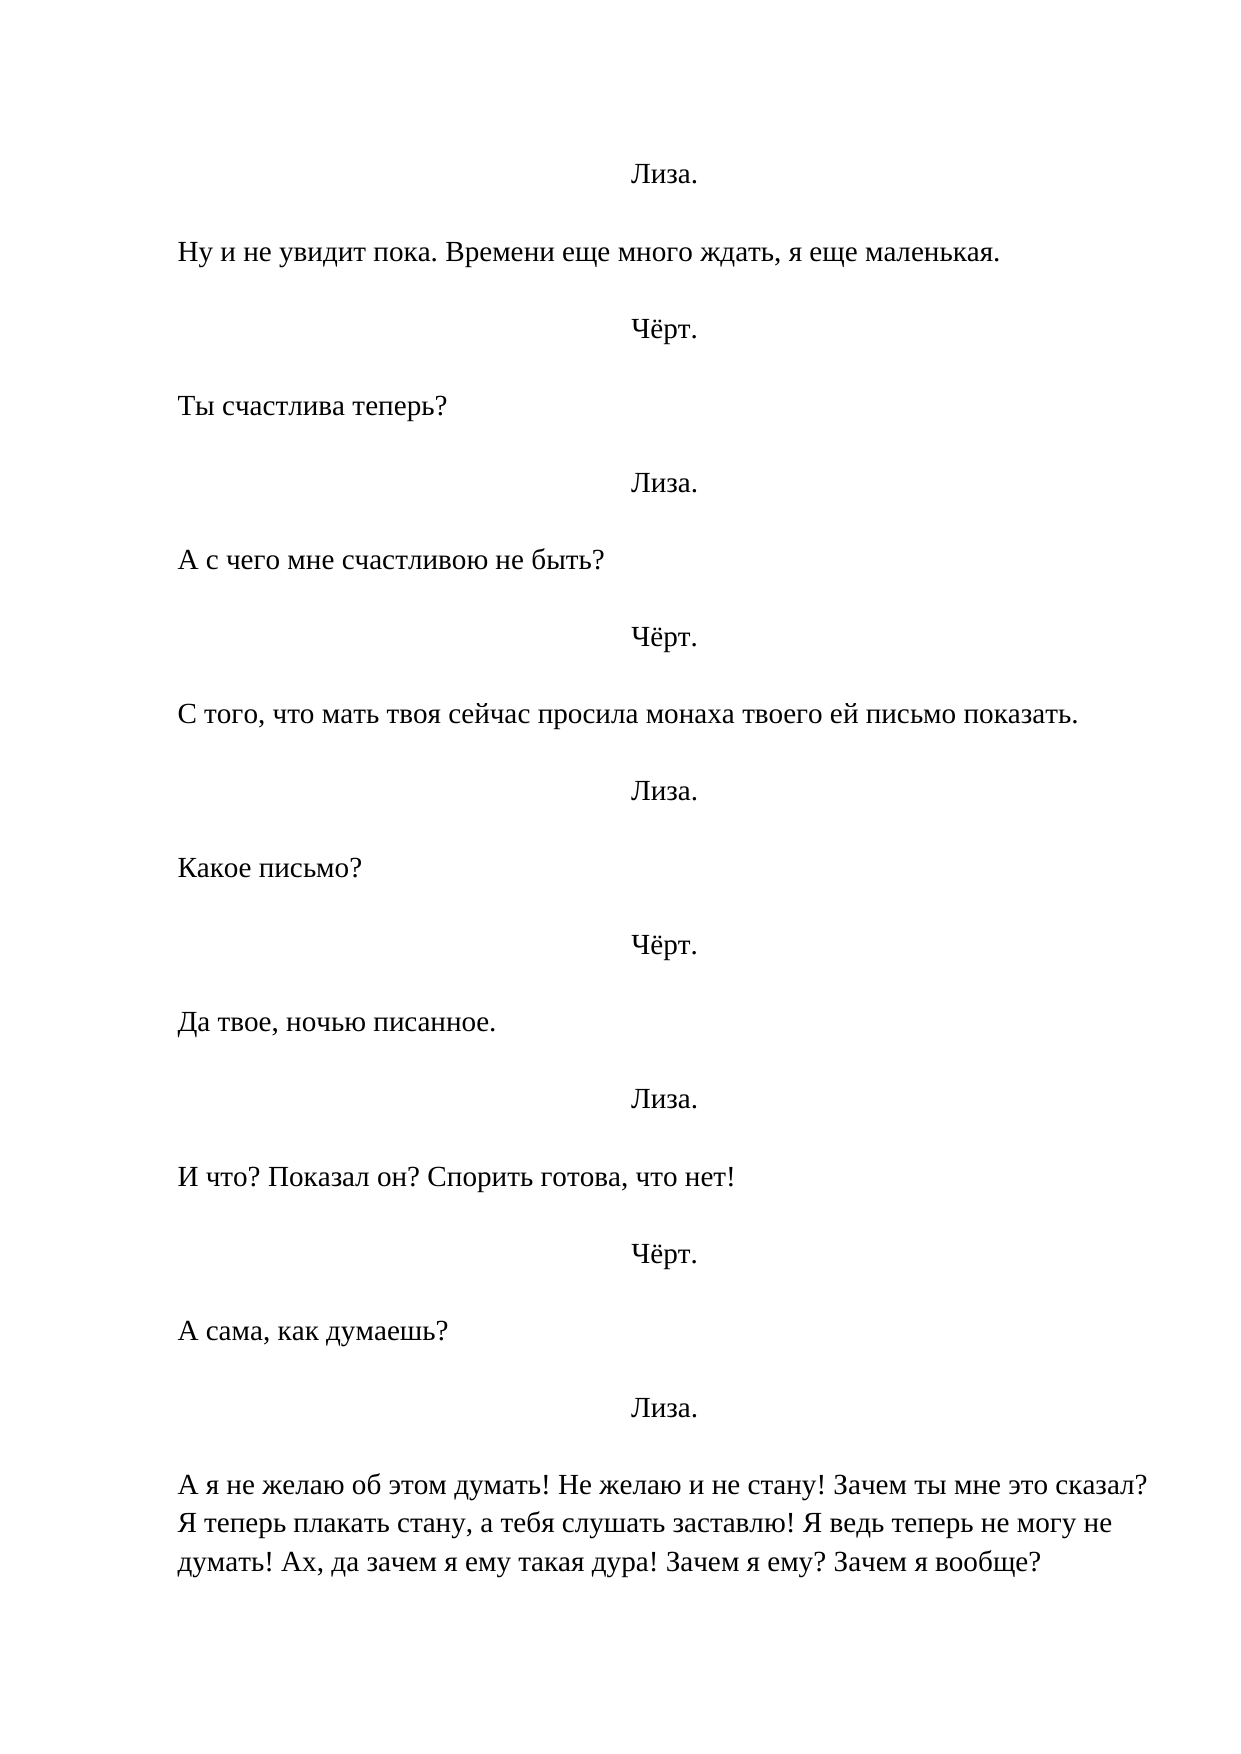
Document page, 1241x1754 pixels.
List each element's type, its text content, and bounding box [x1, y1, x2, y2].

text Лиза. [177, 157, 1152, 190]
text Лиза. [177, 773, 1152, 807]
text Лиза. [177, 1390, 1152, 1423]
text Какое письмо? [177, 850, 1152, 884]
text А с чего мне счастливою не быть? [177, 542, 1152, 576]
text С того, что мать твоя сейчас просила монаха твоего ей письмо показать. [177, 696, 1152, 730]
text Чёрт. [177, 619, 1152, 653]
text Лиза. [177, 1082, 1152, 1115]
text А я не желаю об этом думать! Не желаю и не стану! Зачем ты мне это сказал? Я теперь плакать стану, а тебя слушать заставлю! Я ведь теперь не могу не думать! Ах, да зачем я ему такая дура! Зачем я ему? Зачем я вообще? [177, 1467, 1152, 1578]
text Чёрт. [177, 311, 1152, 344]
text И что? Показал он? Спорить готова, что нет! [177, 1159, 1152, 1192]
text Да твое, ночью писанное. [177, 1004, 1152, 1038]
text Лиза. [177, 465, 1152, 498]
text А сама, как думаешь? [177, 1313, 1152, 1346]
text Чёрт. [177, 1236, 1152, 1269]
text Ну и не увидит пока. Времени еще много ждать, я еще маленькая. [177, 234, 1152, 267]
text Ты счастлива теперь? [177, 388, 1152, 421]
text Чёрт. [177, 927, 1152, 961]
